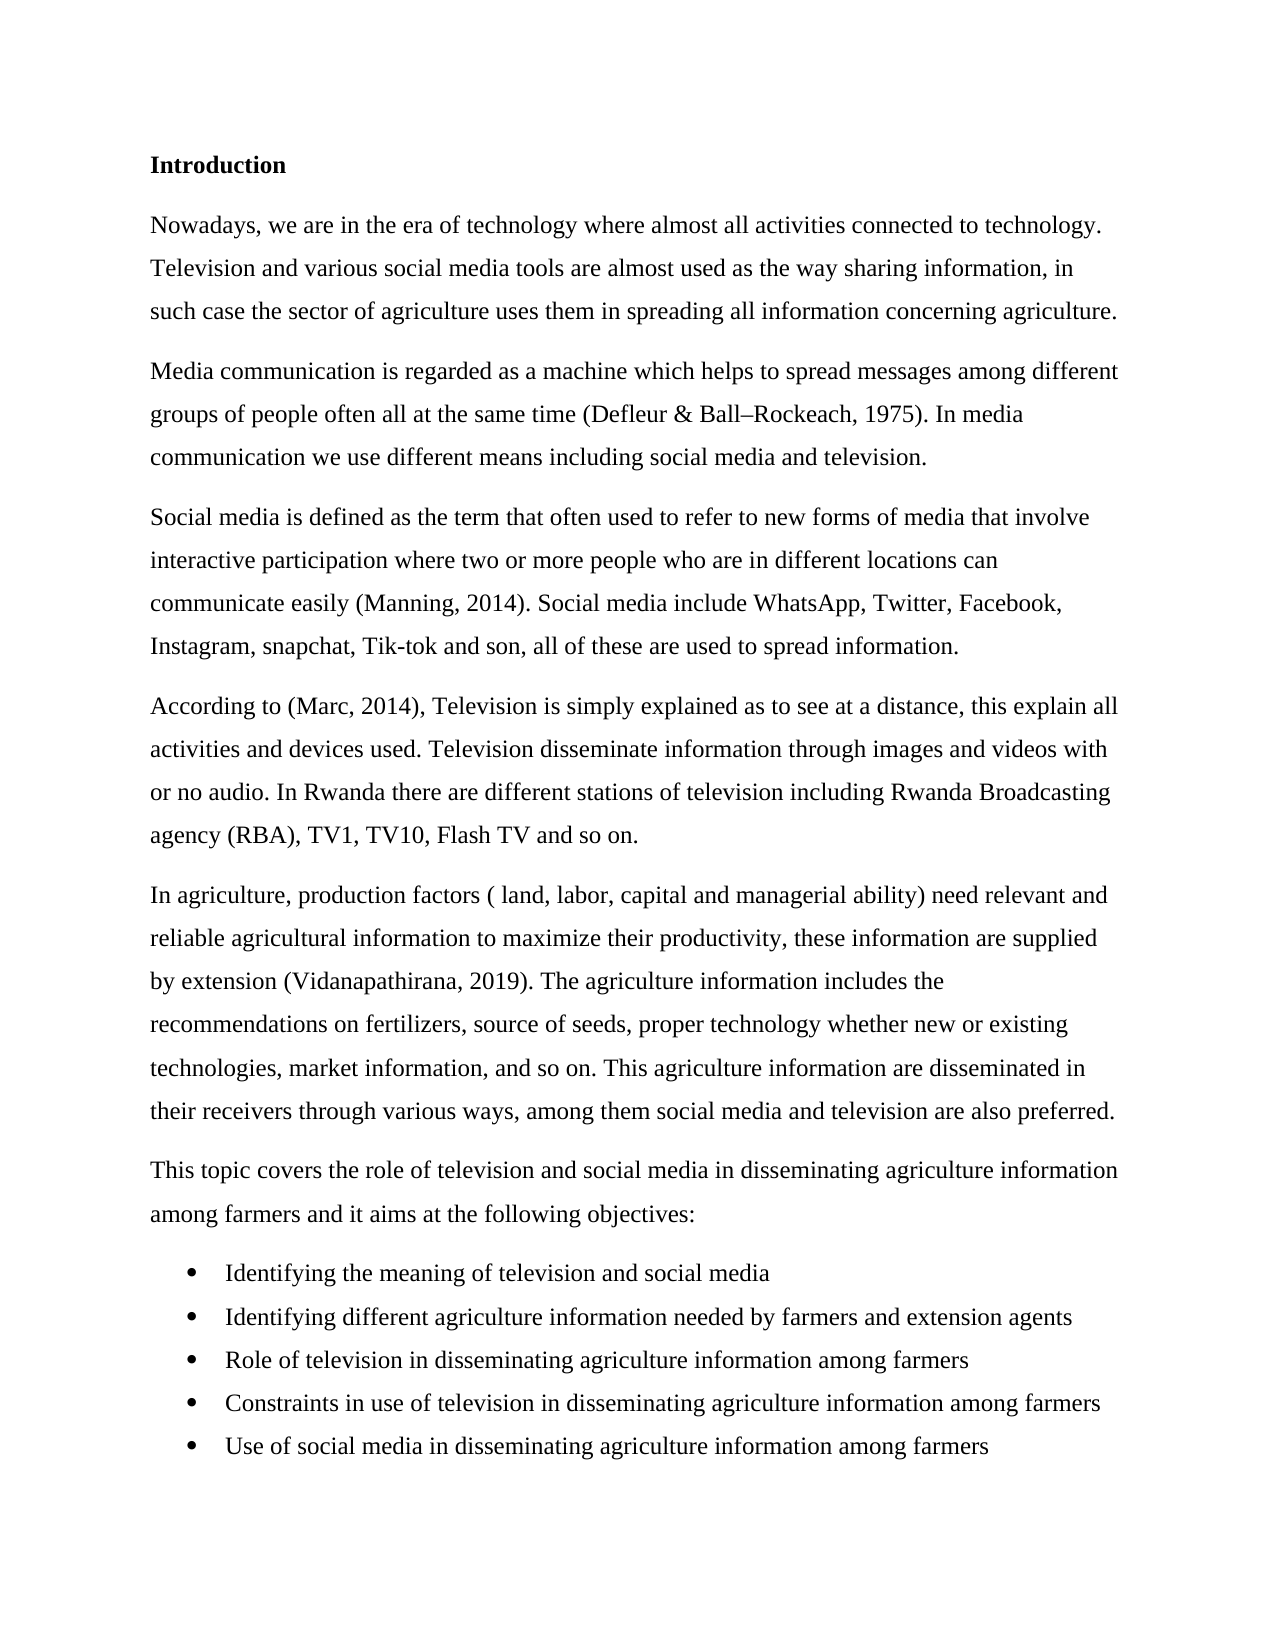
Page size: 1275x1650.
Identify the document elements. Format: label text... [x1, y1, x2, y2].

text Media communication is regarded as a machine which helps to spread messages among different groups of people often all at the same time. In media communication we use different means including social media and television. [150, 356, 1125, 471]
list Identifying the meaning of television and social media [187, 1258, 1125, 1287]
text In agriculture, production factors ( land, labor, capital and managerial ability) need relevant and reliable agricultural information to maximize their productivity, these information are supplied by extension. The agriculture information includes the recommendations on fertilizers, source of seeds, proper technology whether new or existing technologies, market information, and so on. This agriculture information are disseminated in their receivers through various ways, among them social media and television are also preferred. [150, 880, 1125, 1124]
list Use of social media in disseminating agriculture information among farmers [187, 1431, 1125, 1460]
list Constraints in use of television in disseminating agriculture information among farmers [187, 1388, 1125, 1417]
text Nowadays, we are in the era of technology where almost all activities connected to technology. Television and various social media tools are almost used as the way sharing information, in such case the sector of agriculture uses them in spreading all information concerning agriculture. [150, 210, 1125, 325]
list Identifying different agriculture information needed by farmers and extension agents [187, 1302, 1125, 1330]
text Social media is defined as the term that often used to refer to new forms of media that involve interactive participation where two or more people who are in different locations can communicate easily . Social media include WhatsApp, Twitter, Facebook, Instagram, snapchat, Tik-tok and son, all of these are used to spread information. [150, 502, 1125, 660]
text This topic covers the role of television and social media in disseminating agriculture information among farmers and it aims at the following objectives: [150, 1156, 1125, 1227]
text According to , Television is simply explained as to see at a distance, this explain all activities and devices used. Television disseminate information through images and videos with or no audio. In Rwanda there are different stations of television including Rwanda Broadcasting agency (RBA), TV1, TV10, Flash TV and so on. [150, 691, 1125, 849]
text Introduction [150, 150, 1125, 179]
list Role of television in disseminating agriculture information among farmers [187, 1345, 1125, 1373]
